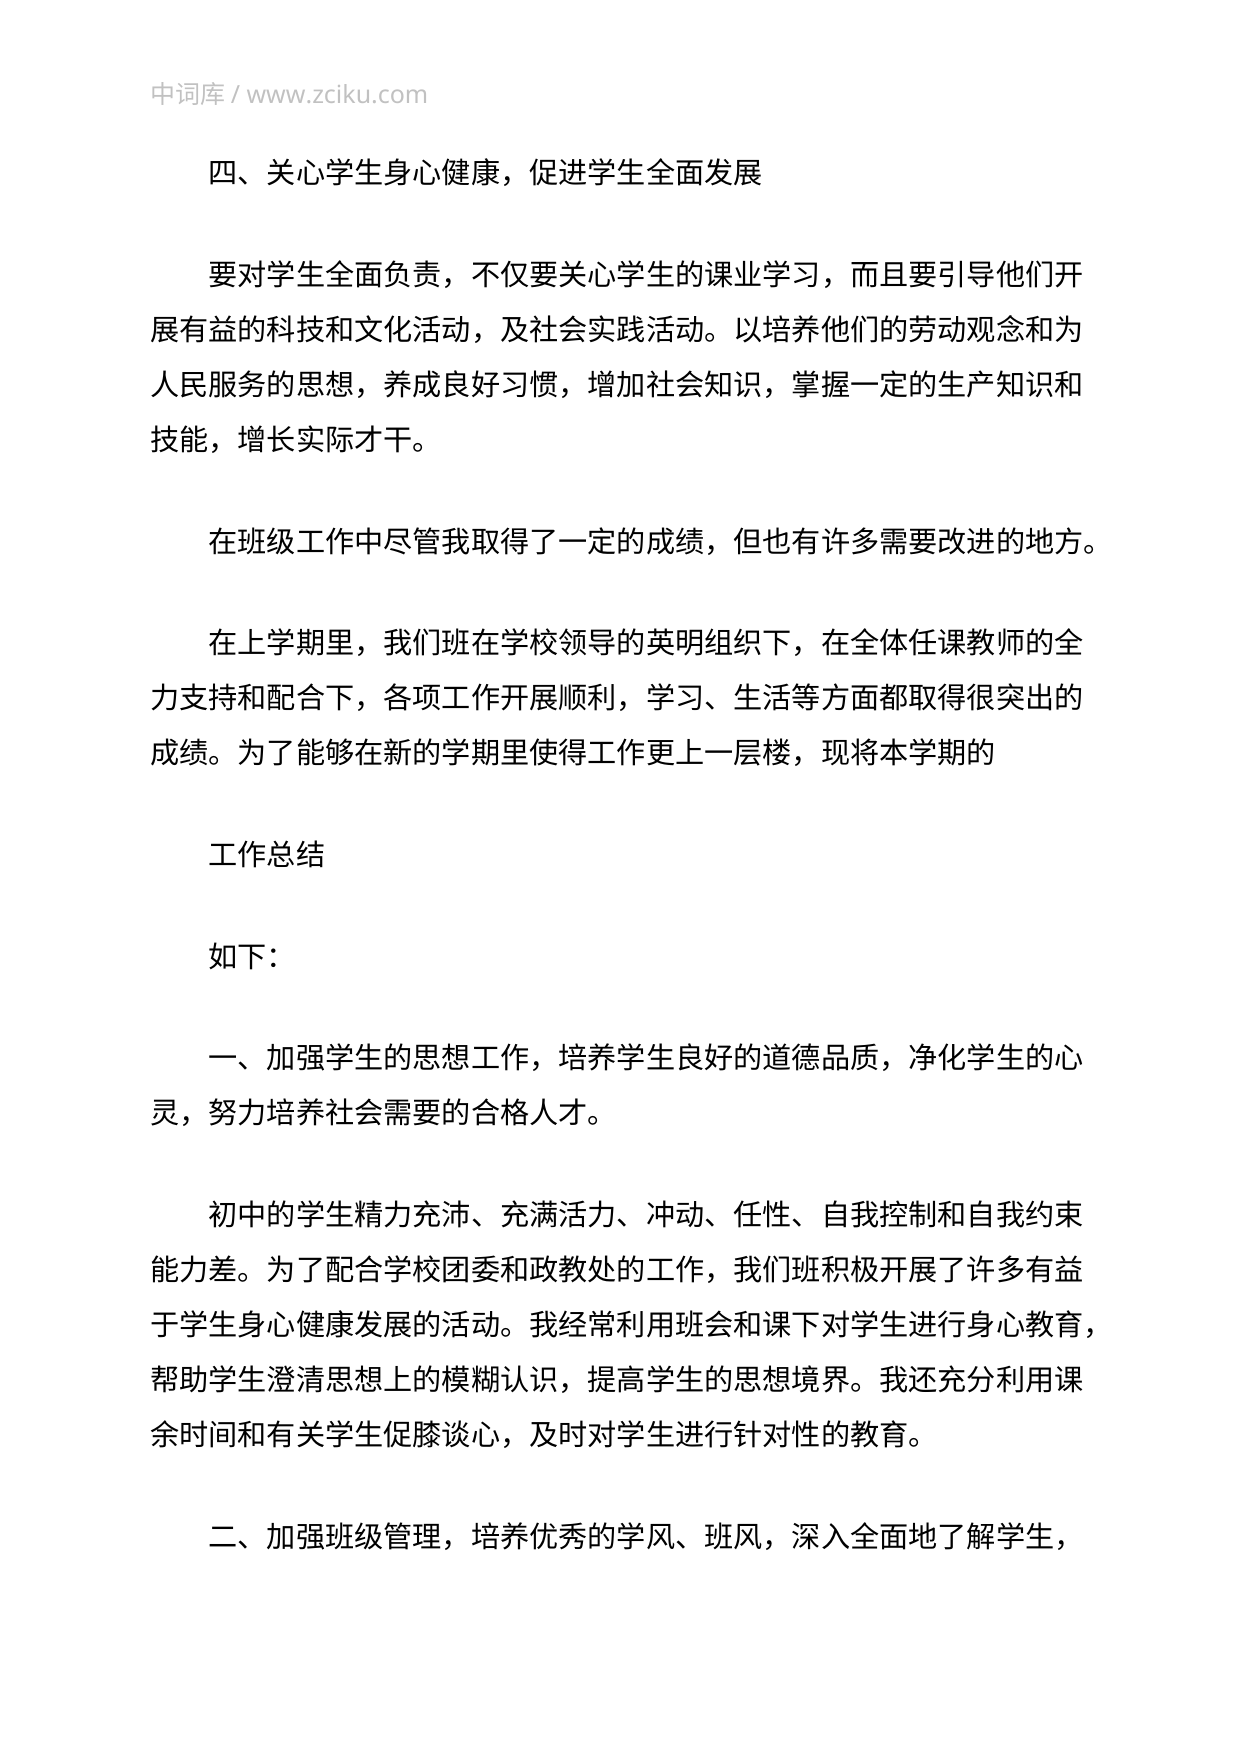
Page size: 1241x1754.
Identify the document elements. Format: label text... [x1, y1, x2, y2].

text 在上学期里，我们班在学校领导的英明组织下，在全体任课教师的全力支持和配合下，各项工作开展顺利，学习、生活等方面都取得很突出的成绩。为了能够在新的学期里使得工作更上一层楼，现将本学期的 [150, 620, 1090, 772]
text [150, 1513, 1090, 1555]
text 一、加强学生的思想工作，培养学生良好的道德品质，净化学生的心灵，努力培养社会需要的合格人才。 [150, 1035, 1090, 1132]
text 四、关心学生身心健康，促进学生全面发展 [150, 150, 1090, 192]
text 要对学生全面负责，不仅要关心学生的课业学习，而且要引导他们开展有益的科技和文化活动，及社会实践活动。以培养他们的劳动观念和为人民服务的思想，养成良好习惯，增加社会知识，掌握一定的生产知识和技能，增长实际才干。 [150, 252, 1090, 459]
text 工作总结 [150, 832, 1090, 874]
text 初中的学生精力充沛、充满活力、冲动、任性、自我控制和自我约束能力差。为了配合学校团委和政教处的工作，我们班积极开展了许多有益于学生身心健康发展的活动。我经常利用班会和课下对学生进行身心教育，帮助学生澄清思想上的模糊认识，提高学生的思想境界。我还充分利用课余时间和有关学生促膝谈心，及时对学生进行针对性的教育。 [150, 1192, 1090, 1454]
text 如下： [150, 933, 1090, 976]
text 在班级工作中尽管我取得了一定的成绩，但也有许多需要改进的地方。 [150, 518, 1090, 561]
